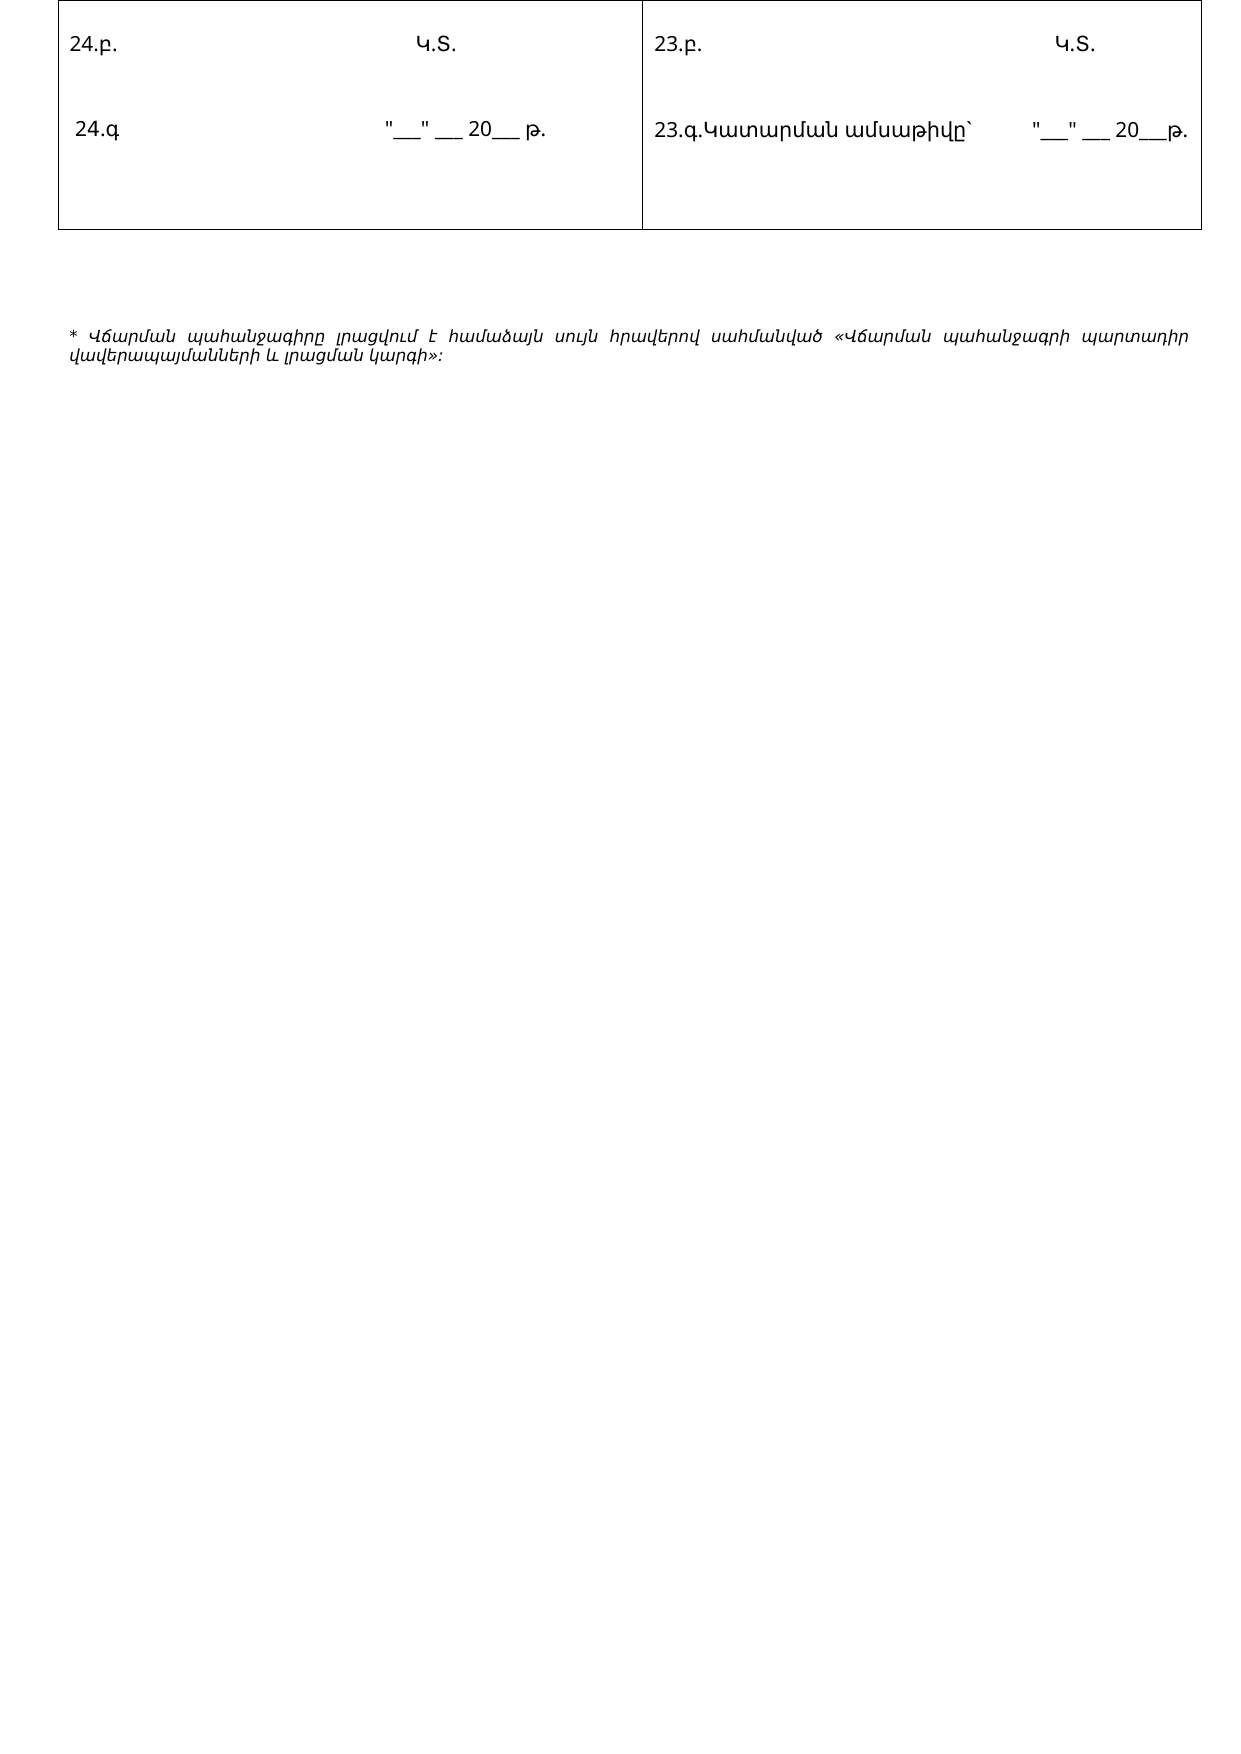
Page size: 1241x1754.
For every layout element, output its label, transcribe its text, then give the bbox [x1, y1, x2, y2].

table_cell 24.բ. Կ.Տ. 24.գ "___" ___ 20___ թ. [59, 1, 642, 228]
text * Վճարման պահանջագիրը լրացվում է համաձայն սույն հրավերով սահմանված «Վճարման պահանջագրի պարտադիր վավերապայմանների և լրացման կարգի»: [69, 326, 1191, 365]
table_cell 23.բ. Կ.Տ. 23.գ.Կատարման ամսաթիվը` "___" ___ 20___թ. [643, 1, 1201, 228]
